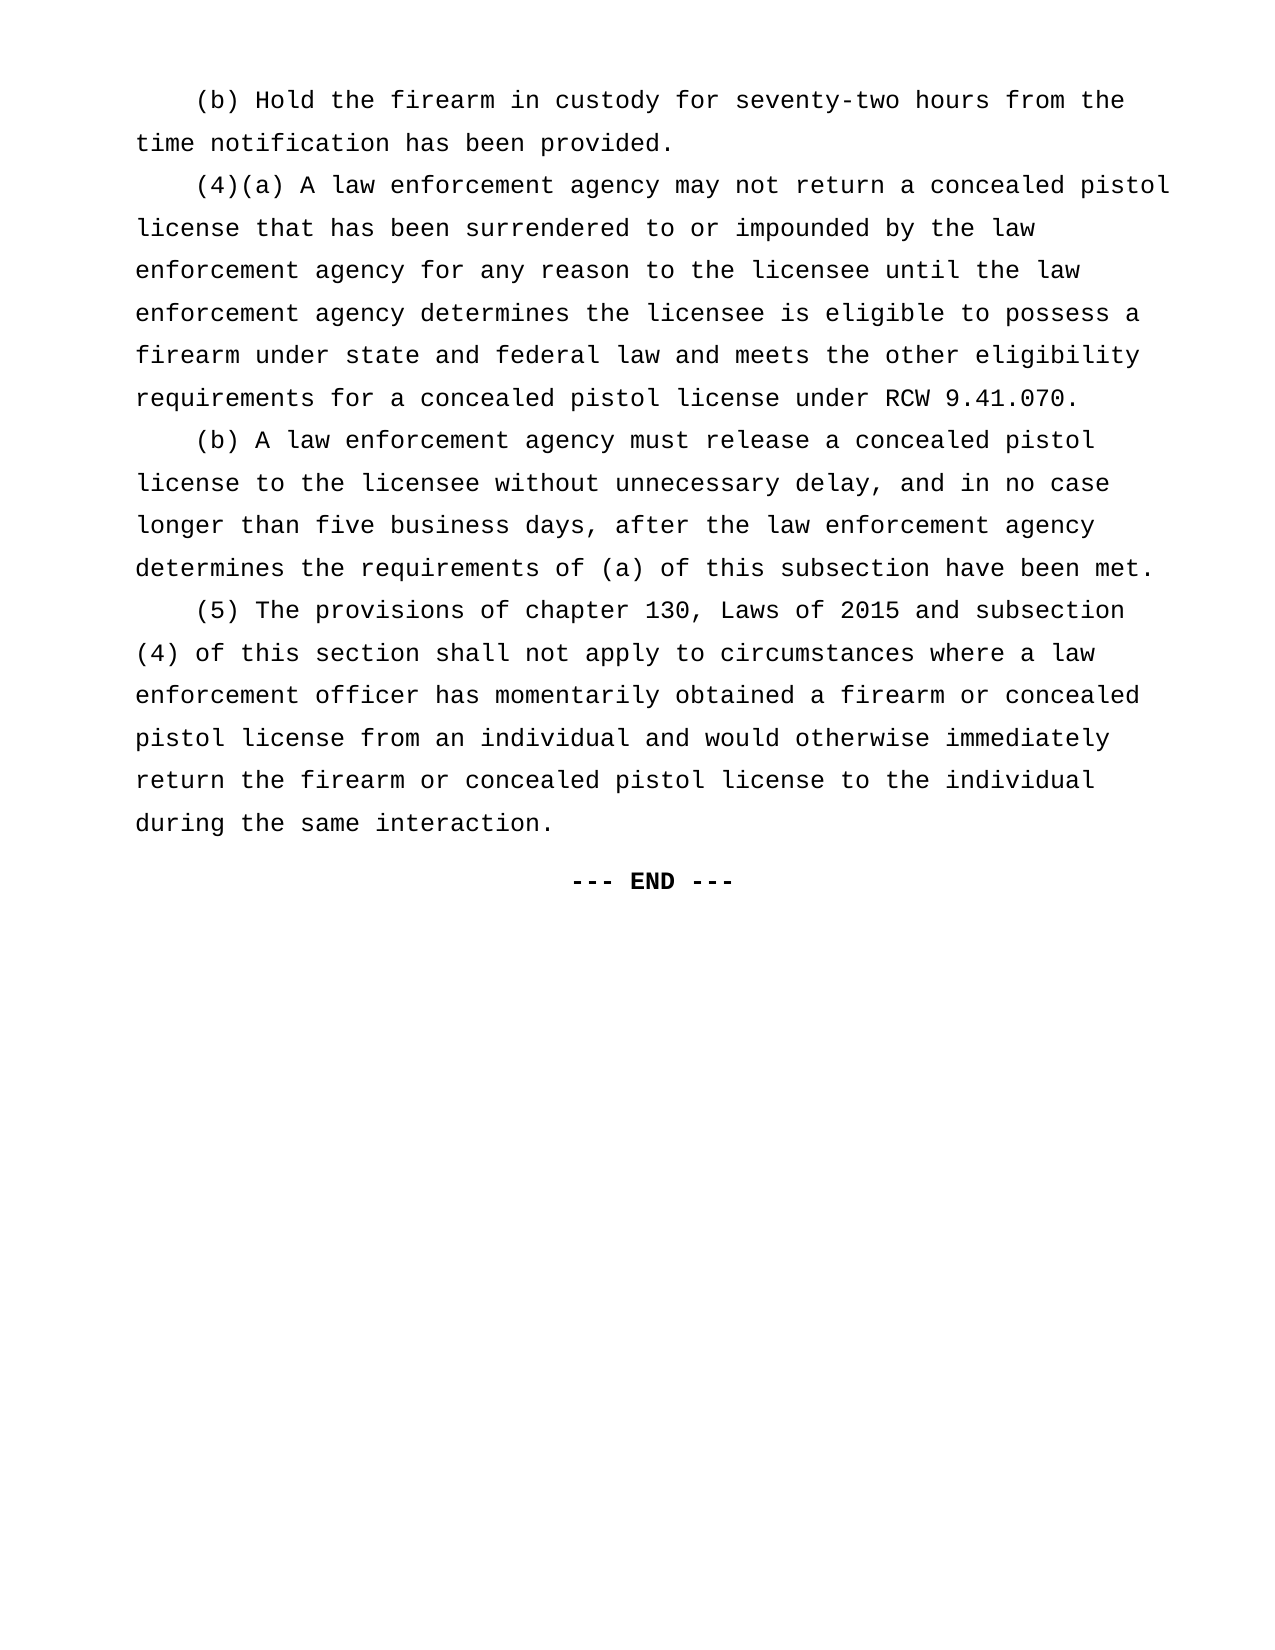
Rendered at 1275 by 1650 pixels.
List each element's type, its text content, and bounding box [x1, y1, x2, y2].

text (b) A law enforcement agency must release a concealed pistol license to the licensee without unnecessary delay, and in no case longer than five business days, after the law enforcement agency determines the requirements of (a) of this subsection have been met. [135, 415, 1170, 585]
text (b) Hold the firearm in custody for seventy-two hours from the time notification has been provided. [135, 75, 1170, 160]
text (5) The provisions of chapter 130, Laws of 2015 and subsection (4) of this section shall not apply to circumstances where a law enforcement officer has momentarily obtained a firearm or concealed pistol license from an individual and would otherwise immediately return the firearm or concealed pistol license to the individual during the same interaction. [135, 585, 1170, 840]
text (4)(a) A law enforcement agency may not return a concealed pistol license that has been surrendered to or impounded by the law enforcement agency for any reason to the licensee until the law enforcement agency determines the licensee is eligible to possess a firearm under state and federal law and meets the other eligibility requirements for a concealed pistol license under RCW 9.41.070. [135, 160, 1170, 415]
text --- END --- [135, 868, 1170, 897]
